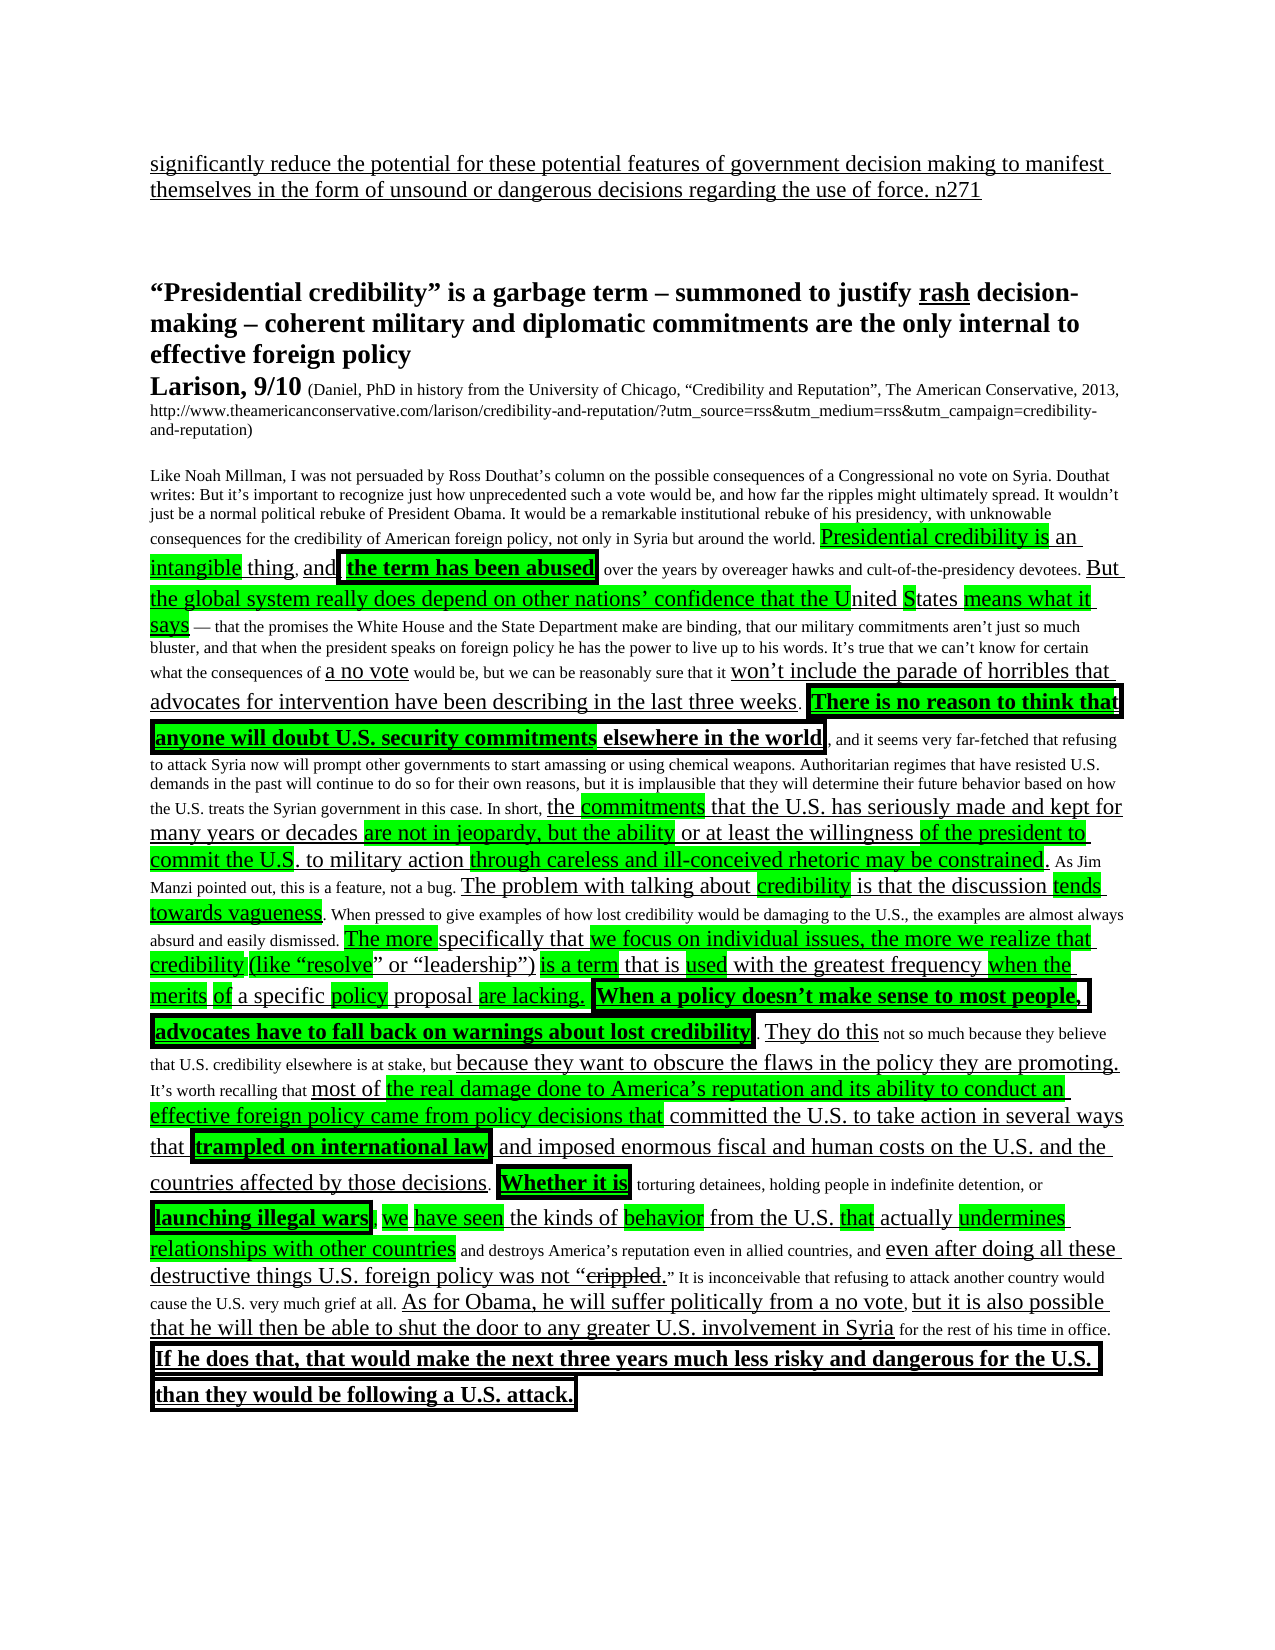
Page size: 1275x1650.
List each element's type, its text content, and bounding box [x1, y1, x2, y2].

text Larison, 9/10 (Daniel, PhD in history from the University of Chicago, “Credibility and Reputation”, The American Conservative, 2013, http://www.theamericanconservative.com/larison/credibility-and-reputation/?utm_source=rss&utm_medium=rss&utm_campaign=credibility-and-reputation) [150, 370, 1125, 439]
subtitle “Presidential credibility” is a garbage term – summoned to justify rash decision-making – coherent military and diplomatic commitments are the only internal to effective foreign policy [150, 276, 1125, 370]
text Like Noah Millman, I was not persuaded by Ross Douthat’s column on the possible consequences of a Congressional no vote on Syria. Douthat writes: But it’s important to recognize just how unprecedented such a vote would be, and how far the ripples might ultimately spread. It wouldn’t just be a normal political rebuke of President Obama. It would be a remarkable institutional rebuke of his presidency, with unknowable consequences for the credibility of American foreign policy, not only in Syria but around the world. Presidential credibility is an intangible thing, and the term has been abused over the years by overeager hawks and cult-of-the-presidency devotees. But the global system really does depend on other nations’ confidence that the United States means what it says — that the promises the White House and the State Department make are binding, that our military commitments aren’t just so much bluster, and that when the president speaks on foreign policy he has the power to live up to his words. It’s true that we can’t know for certain what the consequences of a no vote would be, but we can be reasonably sure that it won’t include the parade of horribles that advocates for intervention have been describing in the last three weeks. There is no reason to think that anyone will doubt U.S. security commitments elsewhere in the world, and it seems very far-fetched that refusing to attack Syria now will prompt other governments to start amassing or using chemical weapons. Authoritarian regimes that have resisted U.S. demands in the past will continue to do so for their own reasons, but it is implausible that they will determine their future behavior based on how the U.S. treats the Syrian government in this case. In short, the commitments that the U.S. has seriously made and kept for many years or decades are not in jeopardy, but the ability or at least the willingness of the president to commit the U.S. to military action through careless and ill-conceived rhetoric may be constrained. As Jim Manzi pointed out, this is a feature, not a bug. The problem with talking about credibility is that the discussion tends towards vagueness. When pressed to give examples of how lost credibility would be damaging to the U.S., the examples are almost always absurd and easily dismissed. The more specifically that we focus on individual issues, the more we realize that credibility (like “resolve” or “leadership”) is a term that is used with the greatest frequency when the merits of a specific policy proposal are lacking. When a policy doesn’t make sense to most people, advocates have to fall back on warnings about lost credibility. They do this not so much because they believe that U.S. credibility elsewhere is at stake, but because they want to obscure the flaws in the policy they are promoting. It’s worth recalling that most of the real damage done to America’s reputation and its ability to conduct an effective foreign policy came from policy decisions that committed the U.S. to take action in several ways that trampled on international law and imposed enormous fiscal and human costs on the U.S. and the countries affected by those decisions. Whether it is torturing detainees, holding people in indefinite detention, or launching illegal wars, we have seen the kinds of behavior from the U.S. that actually undermines relationships with other countries and destroys America’s reputation even in allied countries, and even after doing all these destructive things U.S. foreign policy was not “crippled.” It is inconceivable that refusing to attack another country would cause the U.S. very much grief at all. As for Obama, he will suffer politically from a no vote, but it is also possible that he will then be able to shut the door to any greater U.S. involvement in Syria for the rest of his time in office. If he does that, that would make the next three years much less risky and dangerous for the U.S. than they would be following a U.S. attack. [150, 466, 1125, 1412]
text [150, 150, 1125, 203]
